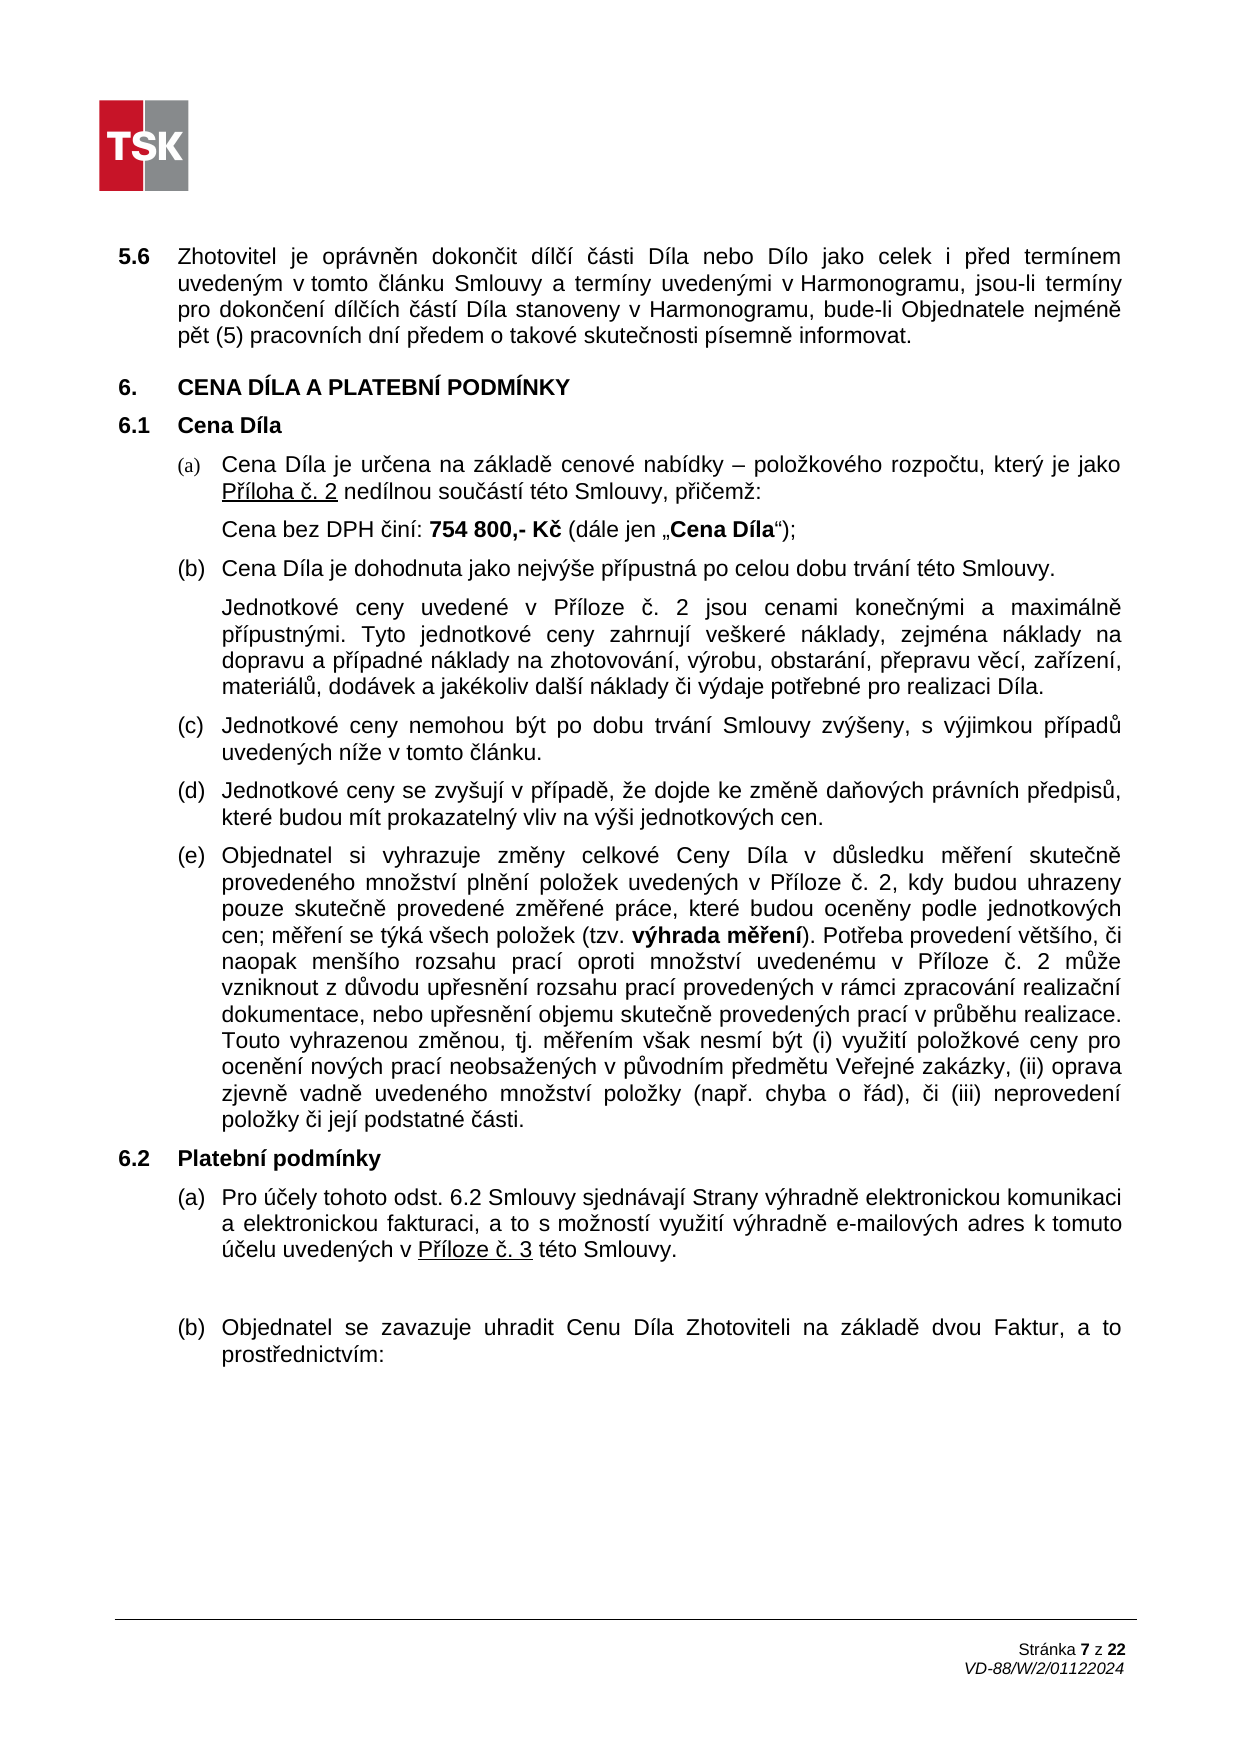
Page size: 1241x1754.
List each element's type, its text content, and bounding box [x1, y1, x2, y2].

text Objednatel se zavazuje uhradit Cenu Díla Zhotoviteli na základě dvou Faktur, a to prostřednictvím: [177, 1314, 1122, 1367]
list Jednotkové ceny uvedené v Příloze č. 2 jsou cenami konečnými a maximálně přípustnými. Tyto jednotkové ceny zahrnují veškeré náklady, zejména náklady na dopravu a případné náklady na zhotovování, výrobu, obstarání, přepravu věcí, zařízení, materiálů, dodávek a jakékoliv další náklady či výdaje potřebné pro realizaci Díla. [221, 594, 1122, 699]
subtitle Cena díla a platební podmínky [118, 373, 1122, 400]
text Objednatel si vyhrazuje změny celkové Ceny Díla v důsledku měření skutečně provedeného množství plnění položek uvedených v Příloze č. 2, kdy budou uhrazeny pouze skutečně provedené změřené práce, které budou oceněny podle jednotkových cen; měření se týká všech položek (tzv. výhrada měření). Potřeba provedení většího, či naopak menšího rozsahu prací oproti množství uvedenému v Příloze č. 2 může vzniknout z důvodu upřesnění rozsahu prací provedených v rámci zpracování realizační dokumentace, nebo upřesnění objemu skutečně provedených prací v průběhu realizace. Touto vyhrazenou změnou, tj. měřením však nesmí být (i) využití položkové ceny pro ocenění nových prací neobsažených v původním předmětu Veřejné zakázky, (ii) oprava zjevně vadně uvedeného množství položky (např. chyba o řád), či (iii) neprovedení položky či její podstatné části. [177, 842, 1122, 1132]
text Cena Díla je dohodnuta jako nejvýše přípustná po celou dobu trvání této Smlouvy. [177, 555, 1122, 582]
text Jednotkové ceny se zvyšují v případě, že dojde ke změně daňových právních předpisů, které budou mít prokazatelný vliv na výši jednotkových cen. [177, 777, 1122, 830]
text Zhotovitel je oprávněn dokončit dílčí části Díla nebo Dílo jako celek i před termínem uvedeným v tomto článku Smlouvy a termíny uvedenými v Harmonogramu, jsou-li termíny pro dokončení dílčích částí Díla stanoveny v Harmonogramu, bude-li Objednatele nejméně pět (5) pracovních dní předem o takové skutečnosti písemně informovat. [118, 243, 1122, 348]
text Cena Díla je určena na základě cenové nabídky – položkového rozpočtu, který je jako Příloha č. 2 nedílnou součástí této Smlouvy, přičemž: [177, 451, 1122, 504]
text Pro účely tohoto odst. 6.2 Smlouvy sjednávají Strany výhradně elektronickou komunikaci a elektronickou fakturaci, a to s možností využití výhradně e-mailových adres k tomuto účelu uvedených v Příloze č. 3 této Smlouvy. [177, 1184, 1122, 1263]
text Cena Díla [118, 412, 1122, 439]
text Cena bez DPH činí: 754 800,- Kč (dále jen „Cena Díla“); [206, 516, 1122, 543]
text Platební podmínky [118, 1145, 1122, 1171]
picture [99, 100, 189, 191]
text Jednotkové ceny nemohou být po dobu trvání Smlouvy zvýšeny, s výjimkou případů uvedených níže v tomto článku. [177, 712, 1122, 765]
